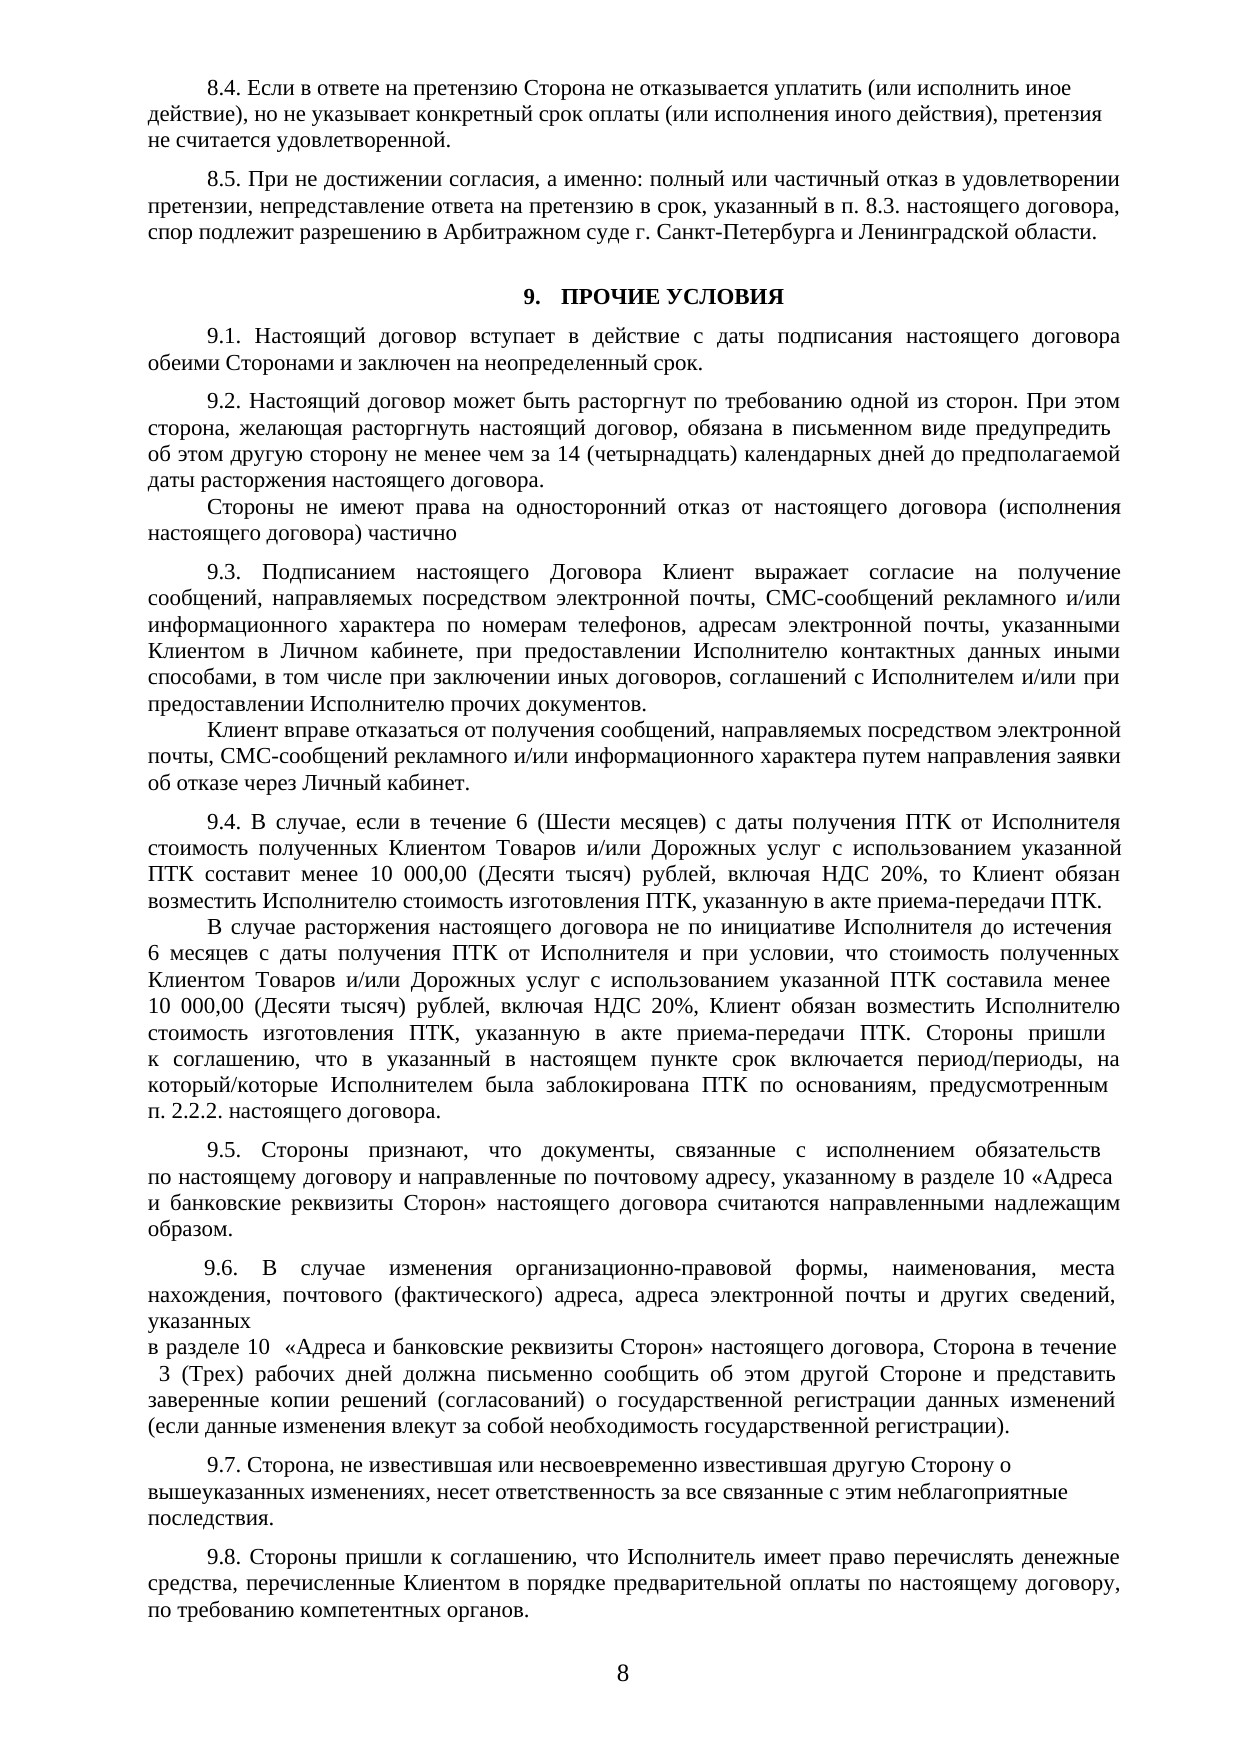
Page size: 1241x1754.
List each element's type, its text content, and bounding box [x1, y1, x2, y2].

text 9.4. В случае, если в течение 6 (Шести месяцев) с даты получения ПТК от Исполнителя стоимость полученных Клиентом Товаров и/или Дорожных услуг с использованием указанной ПТК составит менее 10 000,00 (Десяти тысяч) рублей, включая НДС 20%, то Клиент обязан возместить Исполнителю стоимость изготовления ПТК, указанную в акте приема-передачи ПТК. [148, 808, 1122, 913]
text 9.8. Стороны пришли к соглашению, что Исполнитель имеет право перечислять денежные средства, перечисленные Клиентом в порядке предварительной оплаты по настоящему договору, по требованию компетентных органов. [148, 1543, 1122, 1622]
text В случае расторжения настоящего договора не по инициативе Исполнителя до истечения 6 месяцев с даты получения ПТК от Исполнителя и при условии, что стоимость полученных Клиентом Товаров и/или Дорожных услуг с использованием указанной ПТК составила менее 10 000,00 (Десяти тысяч) рублей, включая НДС 20%, Клиент обязан возместить Исполнителю стоимость изготовления ПТК, указанную в акте приема-передачи ПТК. Стороны пришли к соглашению, что в указанный в настоящем пункте срок включается период/периоды, на который/которые Исполнителем была заблокирована ПТК по основаниям, предусмотренным п. 2.2.2. настоящего договора. [148, 913, 1122, 1124]
text 8.5. При не достижении согласия, а именно: полный или частичный отказ в удовлетворении претензии, непредставление ответа на претензию в срок, указанный в п. 8.3. настоящего договора, спор подлежит разрешению в Арбитражном суде г. Санкт-Петербурга и Ленинградской области. [148, 165, 1122, 244]
text Стороны не имеют права на односторонний отказ от настоящего договора (исполнения настоящего договора) частично [148, 493, 1122, 546]
text 8.4. Если в ответе на претензию Сторона не отказывается уплатить (или исполнить иное действие), но не указывает конкретный срок оплаты (или исполнения иного действия), претензия не считается удовлетворенной. [148, 74, 1122, 153]
text Клиент вправе отказаться от получения сообщений, направляемых посредством электронной почты, СМС-сообщений рекламного и/или информационного характера путем направления заявки об отказе через Личный кабинет. [148, 716, 1122, 795]
list ПРОЧИЕ УСЛОВИЯ [185, 283, 1122, 310]
text 9.6. В случае изменения организационно-правовой формы, наименования, места нахождения, почтового (фактического) адреса, адреса электронной почты и других сведений, указанных в разделе 10 «Адреса и банковские реквизиты Сторон» настоящего договора, Сторона в течение 3 (Трех) рабочих дней должна письменно сообщить об этом другой Стороне и представить заверенные копии решений (согласований) о государственной регистрации данных изменений (если данные изменения влекут за собой необходимость государственной регистрации). [148, 1254, 1117, 1439]
text 9.3. Подписанием настоящего Договора Клиент выражает согласие на получение сообщений, направляемых посредством электронной почты, СМС-сообщений рекламного и/или информационного характера по номерам телефонов, адресам электронной почты, указанными Клиентом в Личном кабинете, при предоставлении Исполнителю контактных данных иными способами, в том числе при заключении иных договоров, соглашений с Исполнителем и/или при предоставлении Исполнителю прочих документов. [148, 558, 1122, 716]
text 9.2. Настоящий договор может быть расторгнут по требованию одной из сторон. При этом сторона, желающая расторгнуть настоящий договор, обязана в письменном виде предупредить об этом другую сторону не менее чем за 14 (четырнадцать) календарных дней до предполагаемой даты расторжения настоящего договора. [148, 387, 1122, 493]
text 9.7. Сторона, не известившая или несвоевременно известившая другую Сторону о вышеуказанных изменениях, несет ответственность за все связанные с этим неблагоприятные последствия. [148, 1451, 1122, 1530]
text 9.1. Настоящий договор вступает в действие с даты подписания настоящего договора обеими Сторонами и заключен на неопределенный срок. [148, 322, 1122, 375]
text 9.5. Стороны признают, что документы, связанные с исполнением обязательств по настоящему договору и направленные по почтовому адресу, указанному в разделе 10 «Адреса и банковские реквизиты Сторон» настоящего договора считаются направленными надлежащим образом. [148, 1136, 1122, 1242]
